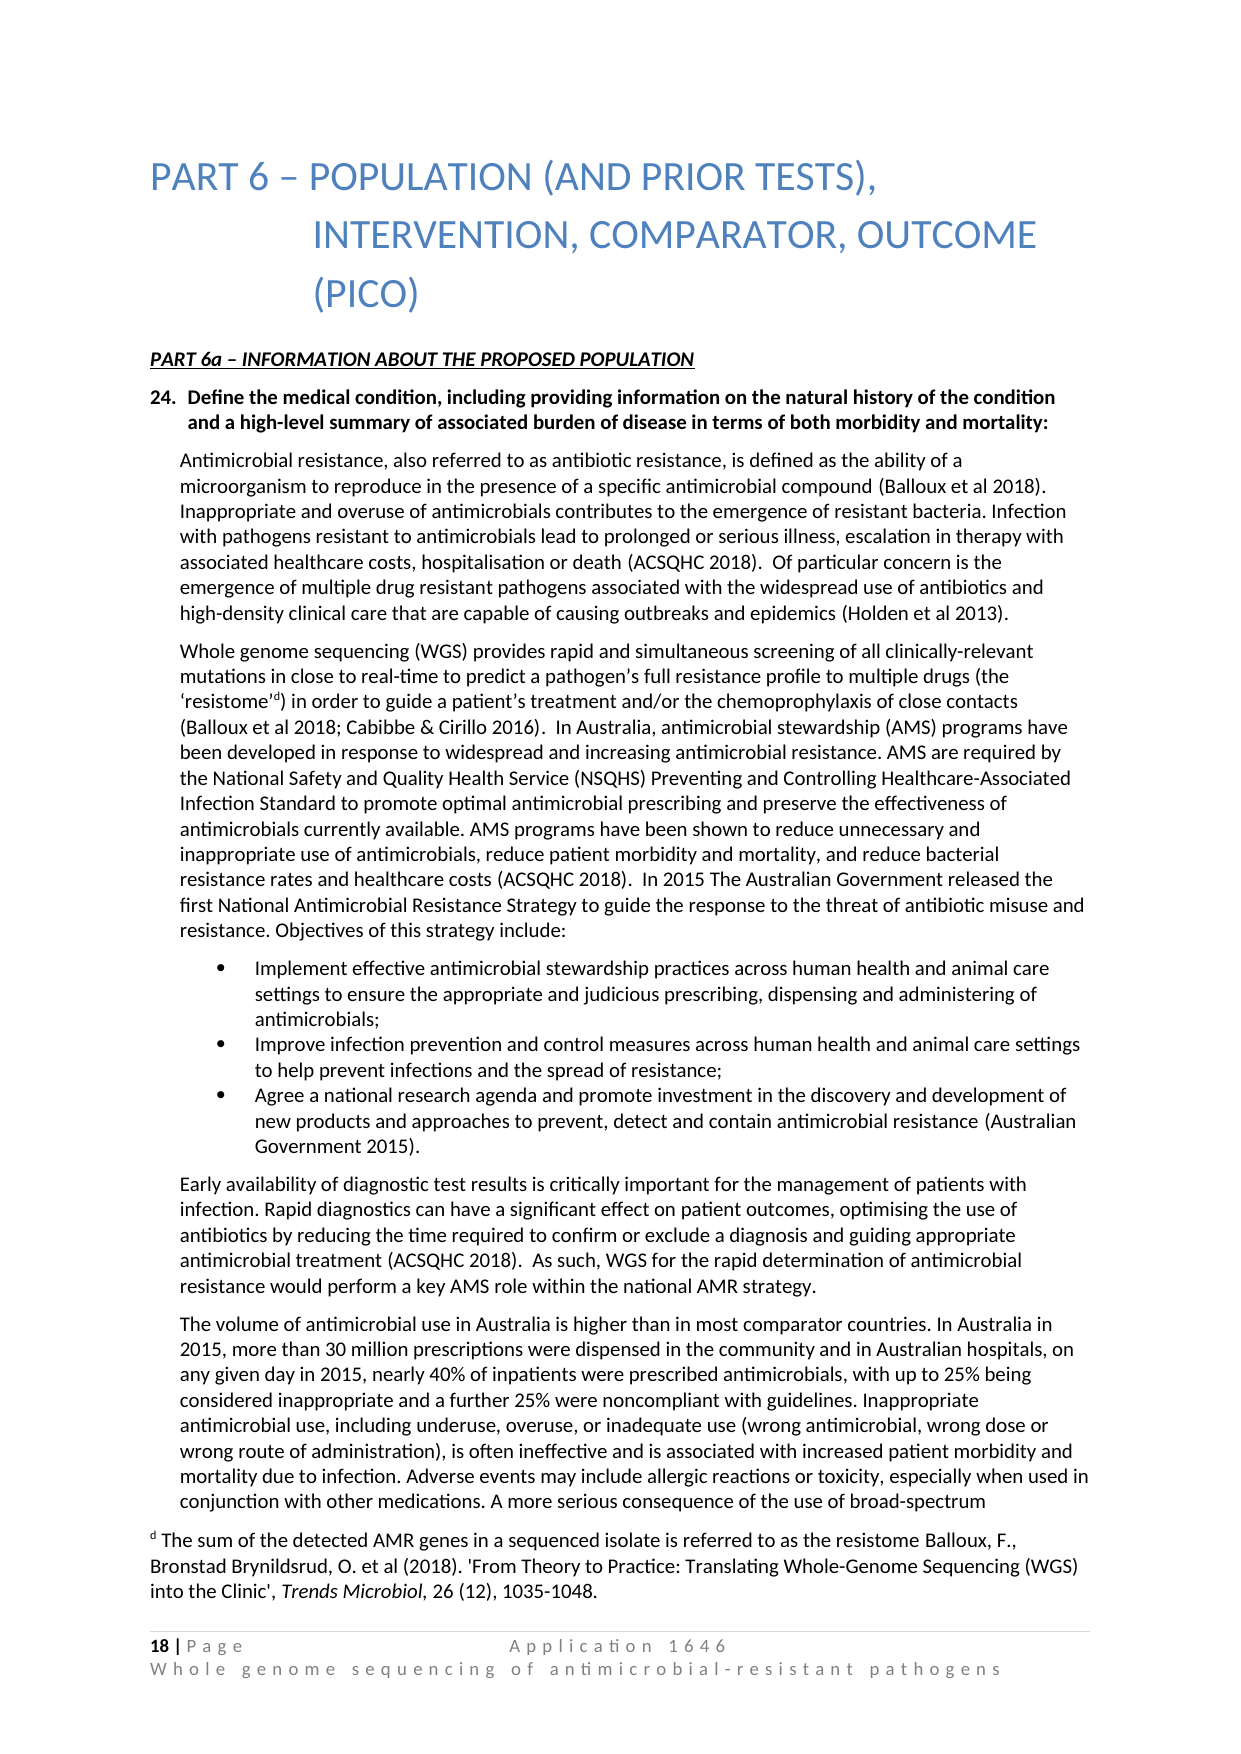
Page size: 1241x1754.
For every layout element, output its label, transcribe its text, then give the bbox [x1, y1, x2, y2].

list Implement effective antimicrobial stewardship practices across human health and animal care settings to ensure the appropriate and judicious prescribing, dispensing and administering of antimicrobials; [217, 955, 1090, 1032]
subtitle Define the medical condition, including providing information on the natural history of the condition and a high-level summary of associated burden of disease in terms of both morbidity and mortality: [150, 384, 1090, 435]
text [179, 1311, 1090, 1514]
subtitle PART 6 – POPULATION (AND PRIOR TESTS), INTERVENTION, COMPARATOR, OUTCOME (PICO) [150, 150, 1090, 318]
list Improve infection prevention and control measures across human health and animal care settings to help prevent infections and the spread of resistance; [217, 1032, 1090, 1082]
text Antimicrobial resistance, also referred to as antibiotic resistance, is defined as the ability of a microorganism to reproduce in the presence of a specific antimicrobial compound (Balloux et al 2018). Inappropriate and overuse of antimicrobials contributes to the emergence of resistant bacteria. Infection with pathogens resistant to antimicrobials lead to prolonged or serious illness, escalation in therapy with associated healthcare costs, hospitalisation or death (ACSQHC 2018). Of particular concern is the emergence of multiple drug resistant pathogens associated with the widespread use of antibiotics and high-density clinical care that are capable of causing outbreaks and epidemics (Holden et al 2013). [179, 447, 1090, 625]
list Agree a national research agenda and promote investment in the discovery and development of new products and approaches to prevent, detect and contain antimicrobial resistance (Australian Government 2015). [217, 1082, 1090, 1159]
subtitle PART 6a – INFORMATION ABOUT THE PROPOSED POPULATION [150, 346, 1090, 372]
text Whole genome sequencing (WGS) provides rapid and simultaneous screening of all clinically-relevant mutations in close to real-time to predict a pathogen’s full resistance profile to multiple drugs (the ‘resistome’) in order to guide a patient’s treatment and/or the chemoprophylaxis of close contacts (Balloux et al 2018; Cabibbe & Cirillo 2016). In Australia, antimicrobial stewardship (AMS) programs have been developed in response to widespread and increasing antimicrobial resistance. AMS are required by the National Safety and Quality Health Service (NSQHS) Preventing and Controlling Healthcare-Associated Infection Standard to promote optimal antimicrobial prescribing and preserve the effectiveness of antimicrobials currently available. AMS programs have been shown to reduce unnecessary and inappropriate use of antimicrobials, reduce patient morbidity and mortality, and reduce bacterial resistance rates and healthcare costs (ACSQHC 2018). In 2015 The Australian Government released the first National Antimicrobial Resistance Strategy to guide the response to the threat of antibiotic misuse and resistance. Objectives of this strategy include: [179, 638, 1090, 943]
text Early availability of diagnostic test results is critically important for the management of patients with infection. Rapid diagnostics can have a significant effect on patient outcomes, optimising the use of antibiotics by reducing the time required to confirm or exclude a diagnosis and guiding appropriate antimicrobial treatment (ACSQHC 2018). As such, WGS for the rapid determination of antimicrobial resistance would perform a key AMS role within the national AMR strategy. [179, 1171, 1090, 1298]
